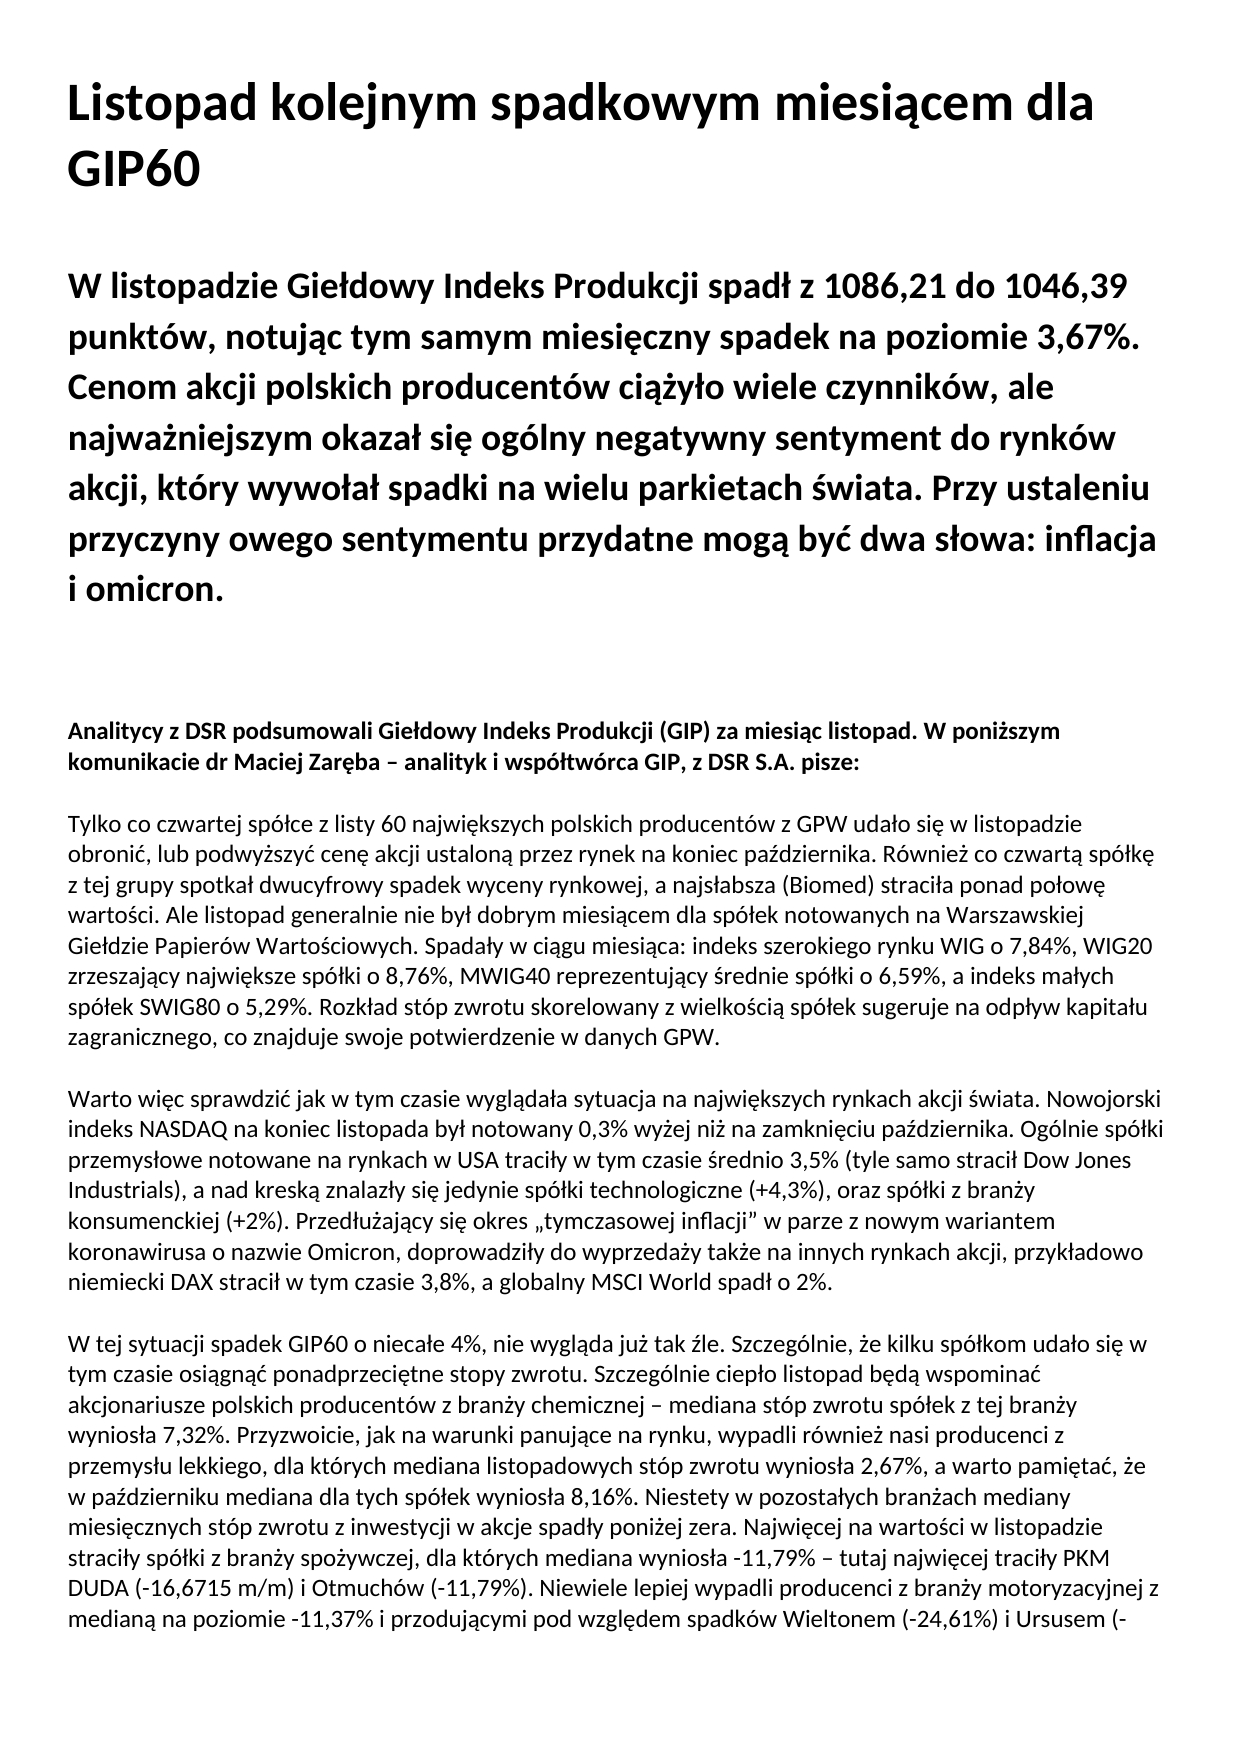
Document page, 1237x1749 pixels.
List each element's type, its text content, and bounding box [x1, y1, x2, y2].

text W listopadzie Giełdowy Indeks Produkcji spadł z 1086,21 do 1046,39 punktów, notując tym samym miesięczny spadek na poziomie 3,67%. Cenom akcji polskich producentów ciążyło wiele czynników, ale najważniejszym okazał się ogólny negatywny sentyment do rynków akcji, który wywołał spadki na wielu parkietach świata. Przy ustaleniu przyczyny owego sentymentu przydatne mogą być dwa słowa: inflacja i omicron. [68, 262, 1169, 611]
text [68, 1328, 1169, 1633]
text Analitycy z DSR podsumowali Giełdowy Indeks Produkcji (GIP) za miesiąc listopad. W poniższym komunikacie dr Maciej Zaręba – analityk i współtwórca GIP, z DSR S.A. pisze: [68, 715, 1169, 776]
text Warto więc sprawdzić jak w tym czasie wyglądała sytuacja na największych rynkach akcji świata. Nowojorski indeks NASDAQ na koniec listopada był notowany 0,3% wyżej niż na zamknięciu października. Ogólnie spółki przemysłowe notowane na rynkach w USA traciły w tym czasie średnio 3,5% (tyle samo stracił Dow Jones Industrials), a nad kreską znalazły się jedynie spółki technologiczne (+4,3%), oraz spółki z branży konsumenckiej (+2%). Przedłużający się okres „tymczasowej inflacji” w parze z nowym wariantem koronawirusa o nazwie Omicron, doprowadziły do wyprzedaży także na innych rynkach akcji, przykładowo niemiecki DAX stracił w tym czasie 3,8%, a globalny MSCI World spadł o 2%. [68, 1083, 1169, 1297]
text Tylko co czwartej spółce z listy 60 największych polskich producentów z GPW udało się w listopadzie obronić, lub podwyższyć cenę akcji ustaloną przez rynek na koniec października. Również co czwartą spółkę z tej grupy spotkał dwucyfrowy spadek wyceny rynkowej, a najsłabsza (Biomed) straciła ponad połowę wartości. Ale listopad generalnie nie był dobrym miesiącem dla spółek notowanych na Warszawskiej Giełdzie Papierów Wartościowych. Spadały w ciągu miesiąca: indeks szerokiego rynku WIG o 7,84%, WIG20 zrzeszający największe spółki o 8,76%, MWIG40 reprezentujący średnie spółki o 6,59%, a indeks małych spółek SWIG80 o 5,29%. Rozkład stóp zwrotu skorelowany z wielkością spółek sugeruje na odpływ kapitału zagranicznego, co znajduje swoje potwierdzenie w danych GPW. [68, 808, 1169, 1052]
text Listopad kolejnym spadkowym miesiącem dla GIP60 [68, 68, 1169, 200]
